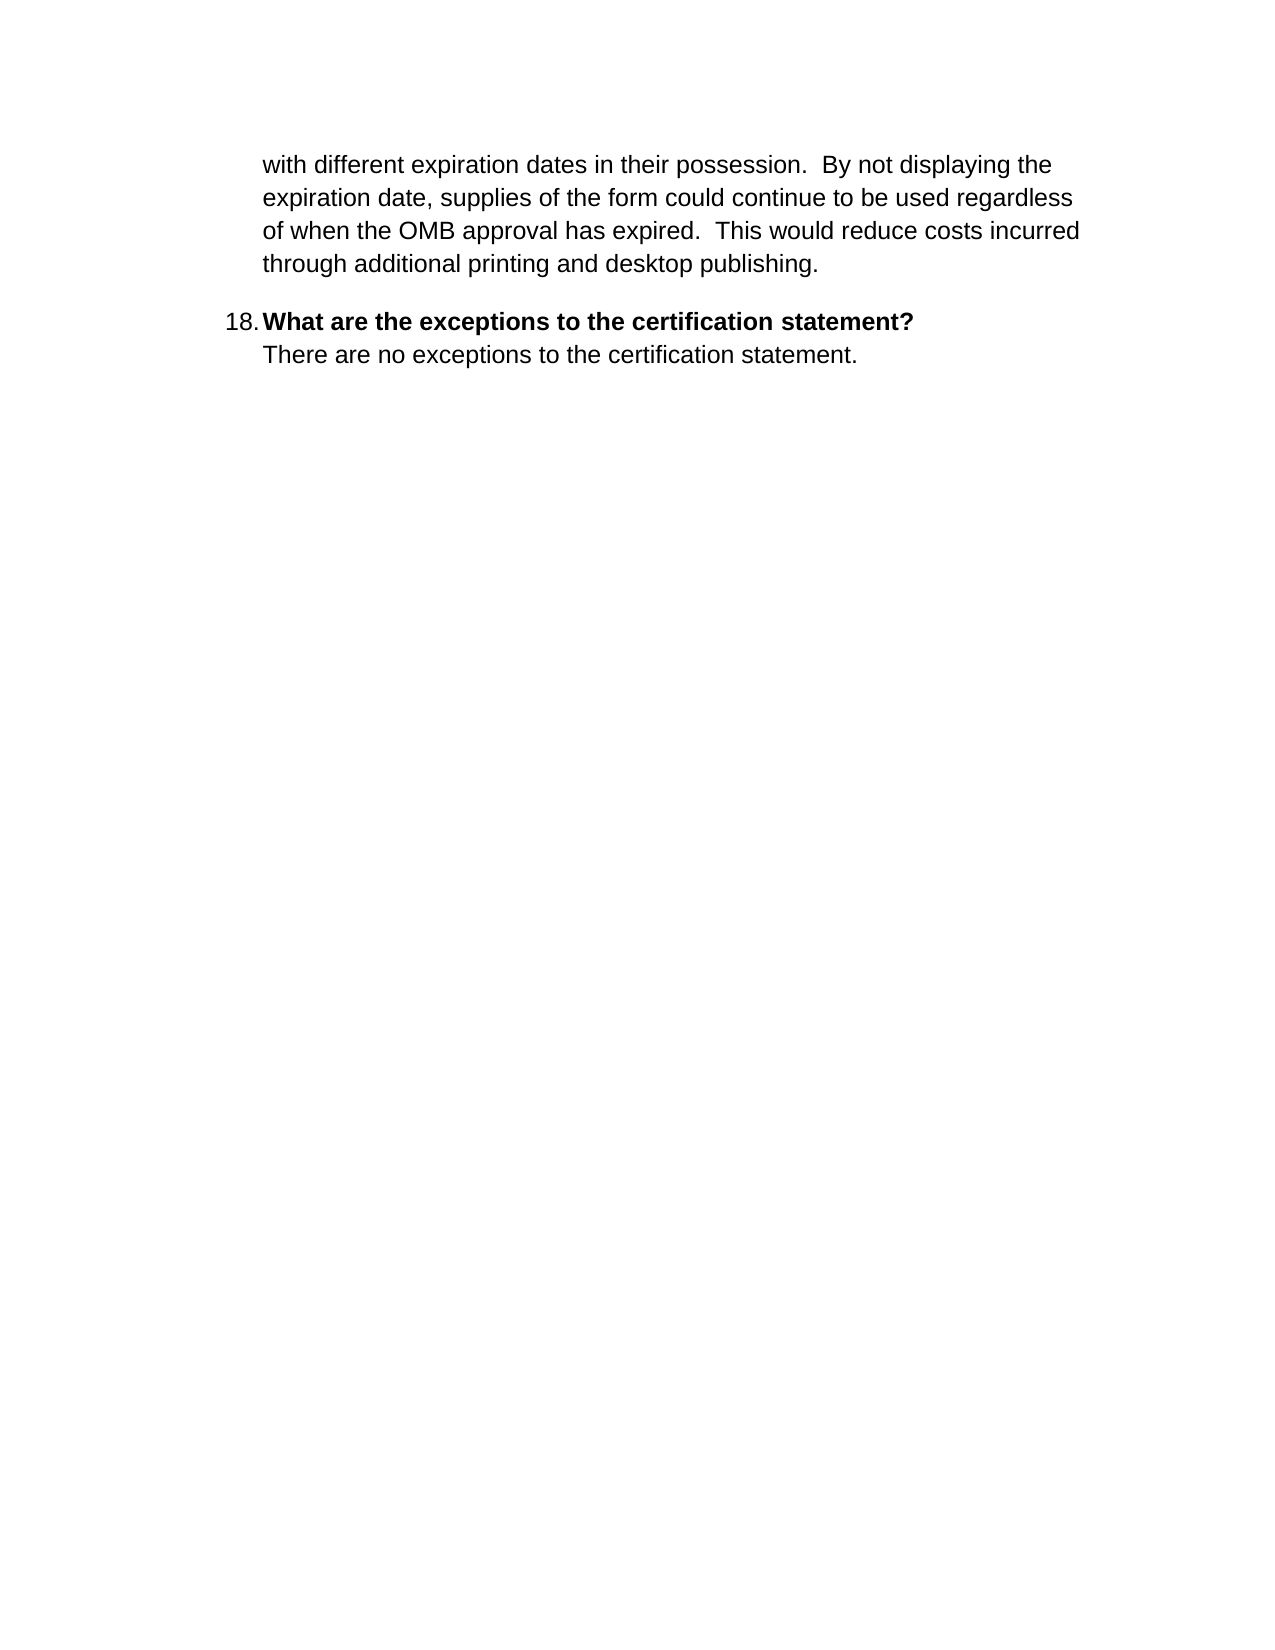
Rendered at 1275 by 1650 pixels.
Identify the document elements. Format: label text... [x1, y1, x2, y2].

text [262, 150, 1087, 278]
list What are the exceptions to the certification statement? [225, 307, 1087, 336]
text There are no exceptions to the certification statement. [262, 340, 1087, 369]
